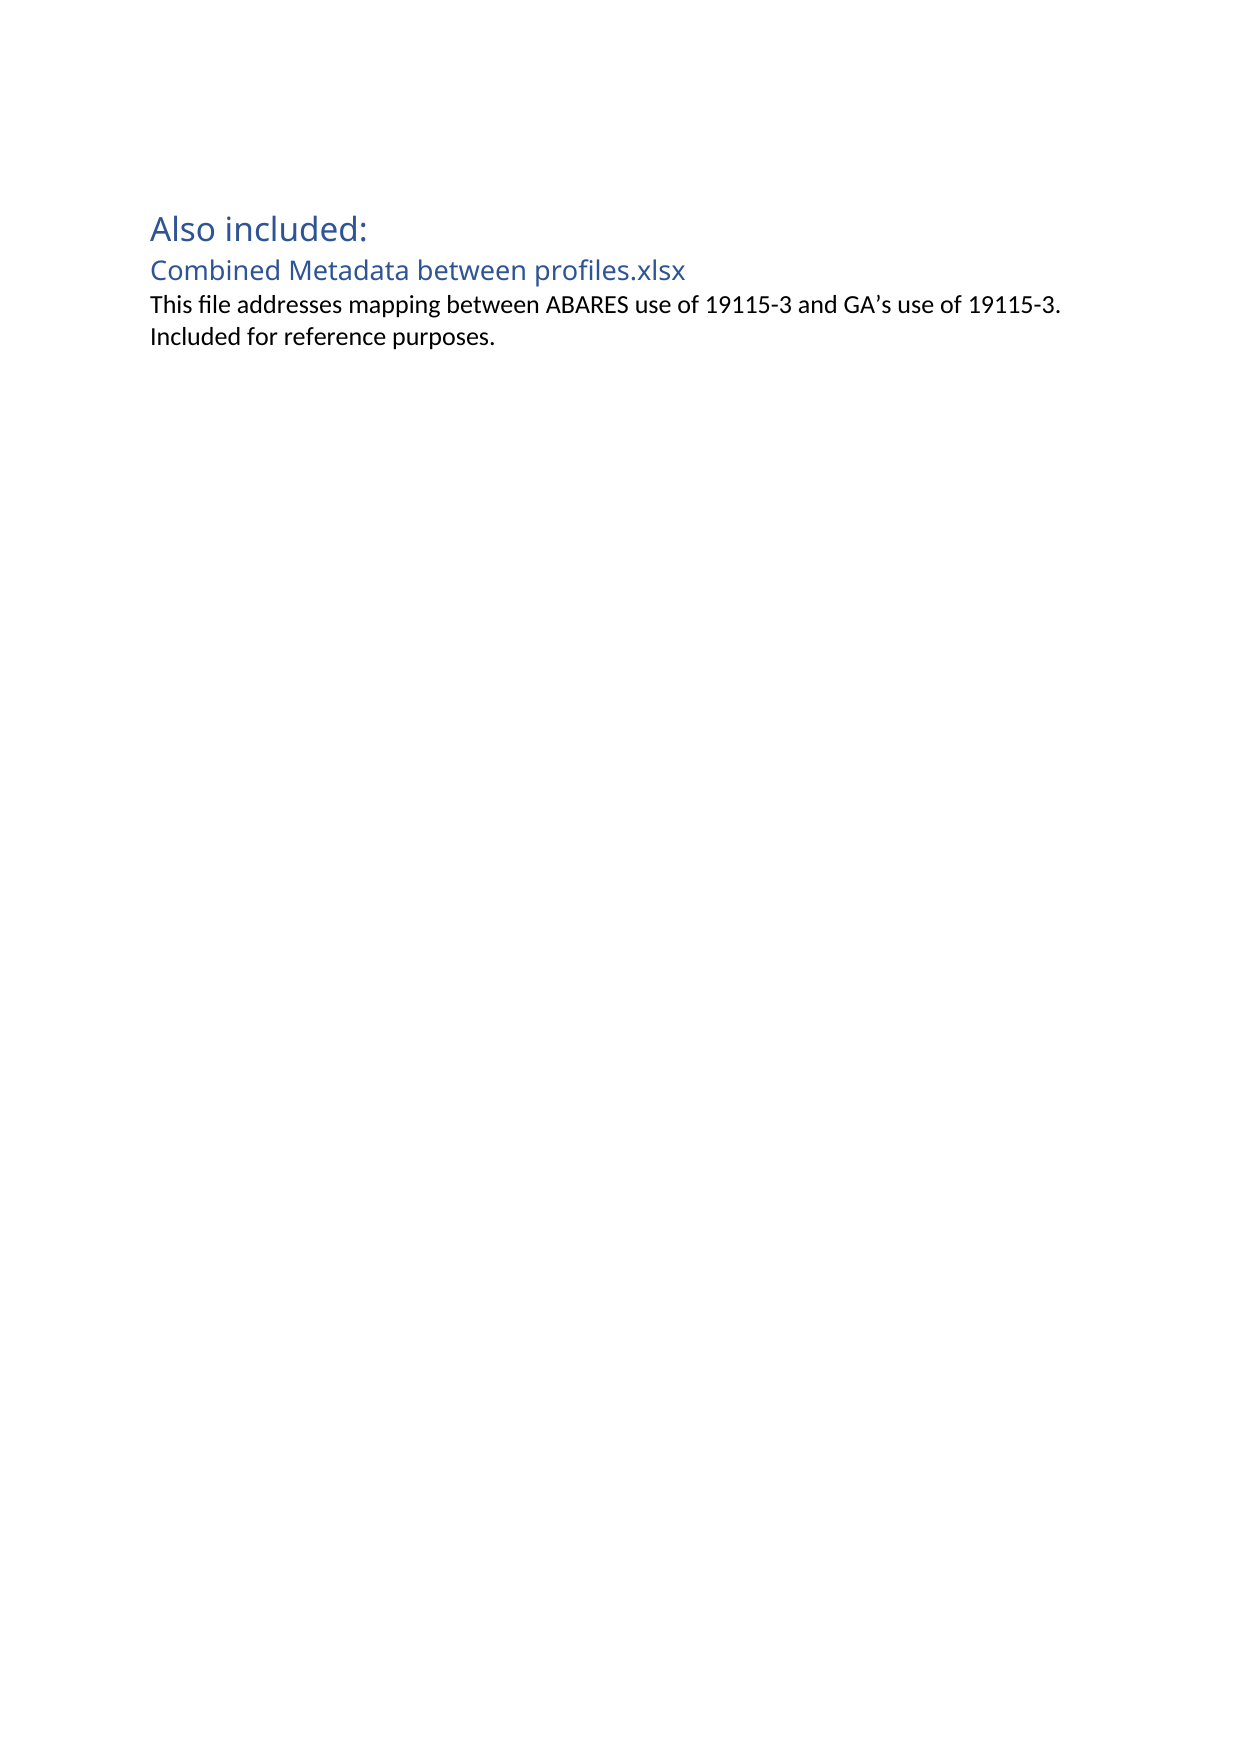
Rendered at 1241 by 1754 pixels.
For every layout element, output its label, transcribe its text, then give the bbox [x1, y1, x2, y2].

text This file addresses mapping between ABARES use of 19115-3 and GA’s use of 19115-3. [150, 288, 1090, 319]
subtitle Also included: [150, 206, 1090, 251]
text Combined Metadata between profiles.xlsx t [150, 251, 1090, 288]
text Included for reference purposes. [150, 319, 1090, 351]
